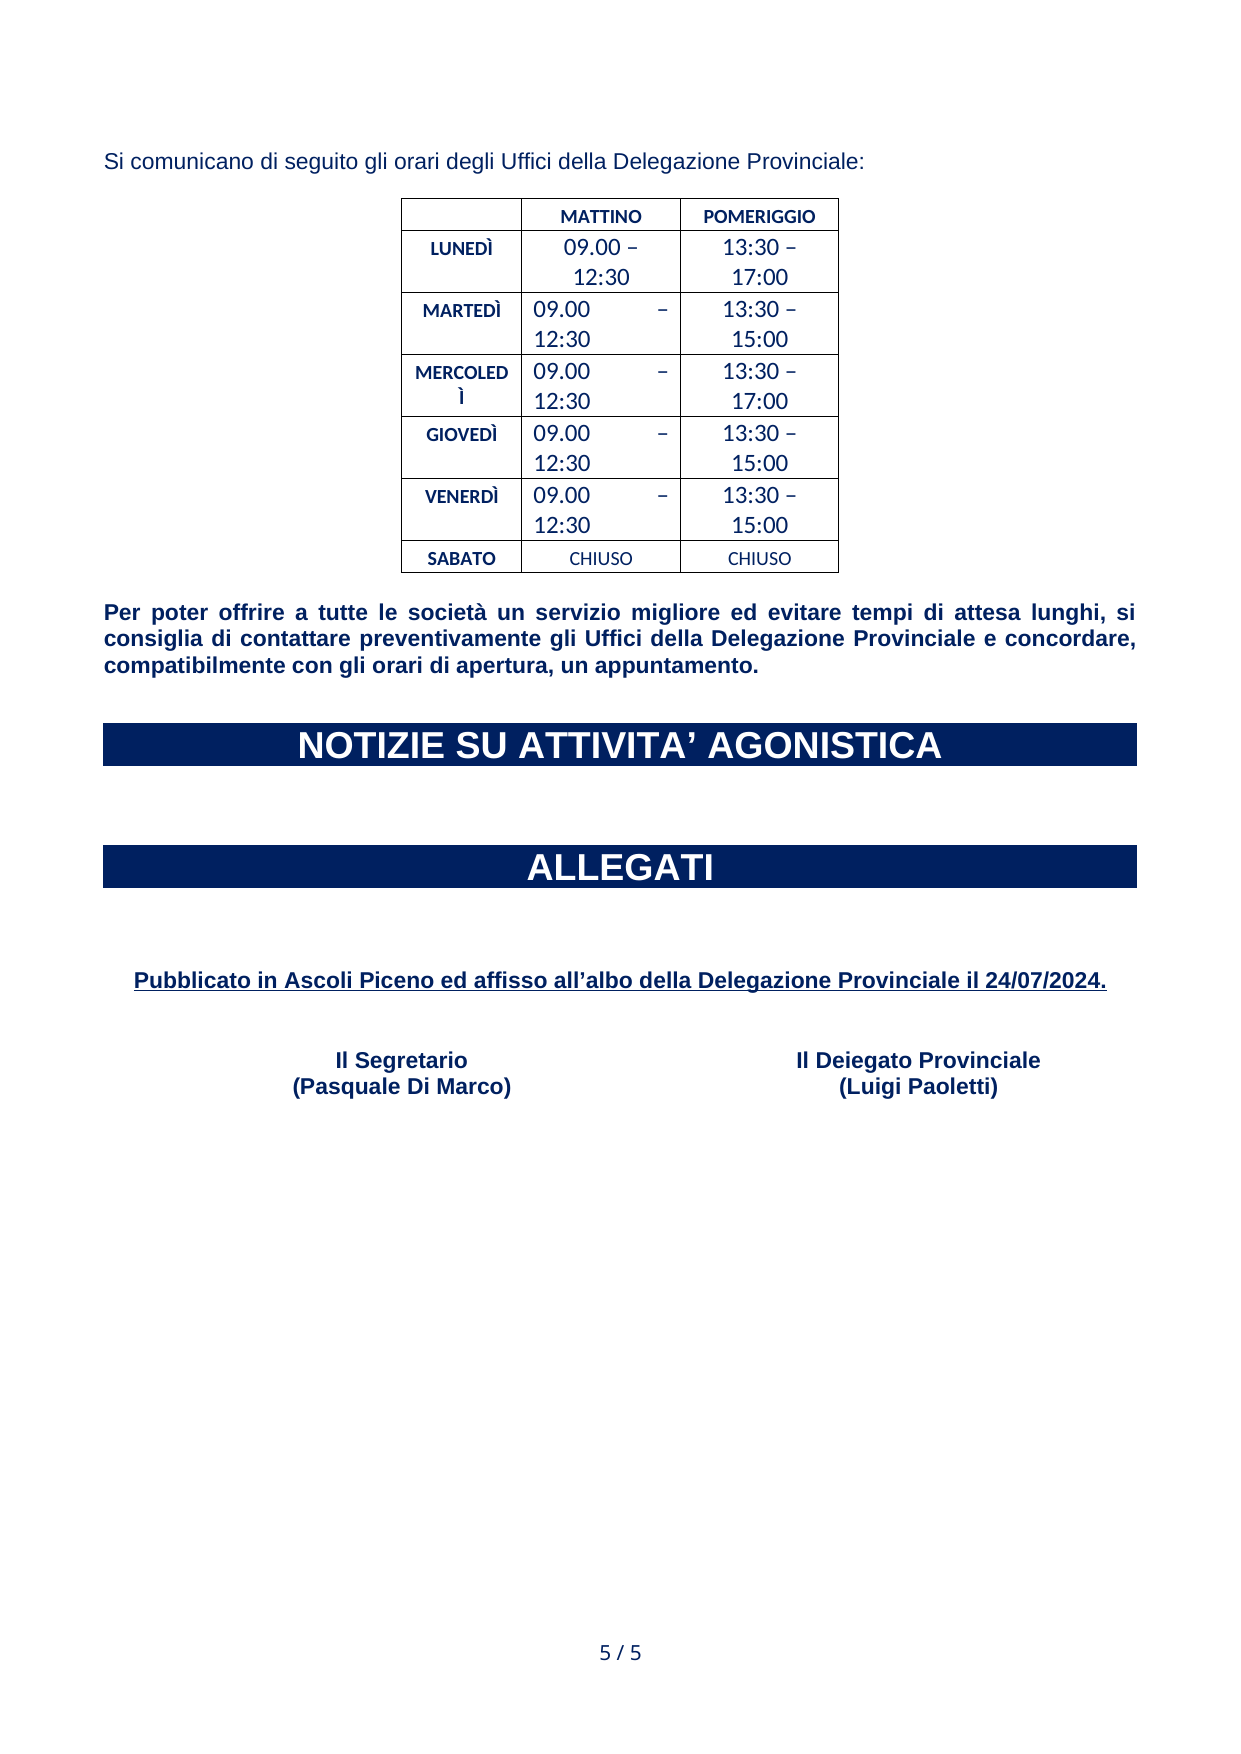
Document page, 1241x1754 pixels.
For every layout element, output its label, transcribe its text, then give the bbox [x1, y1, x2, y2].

table_header pomeriggio [681, 199, 838, 229]
table_cell 13:30 – 15:00 [681, 479, 838, 540]
table_header Il Deiegato Provinciale (Luigi Paoletti) [700, 1047, 1137, 1099]
table_cell 13:30 – 15:00 [681, 293, 838, 354]
text NOTIZIE SU ATTIVITA’ AGONISTICA [103, 723, 1137, 766]
table_cell chiuso [681, 541, 838, 572]
table_header Il Segretario (Pasquale Di Marco) [104, 1047, 700, 1099]
table_cell martedì [402, 293, 521, 354]
table_cell 13:30 – 15:00 [681, 417, 838, 478]
table_cell 13:30 – 17:00 [681, 355, 838, 416]
table_header mattino [522, 199, 680, 229]
table_cell 09.00 – 12:30 [522, 479, 680, 540]
table_cell mercoledì [402, 355, 521, 416]
text Si comunicano di seguito gli orari degli Uffici della Delegazione Provinciale: [103, 148, 1137, 174]
table_cell 09.00 – 12:30 [522, 293, 680, 354]
text Pubblicato in Ascoli Piceno ed affisso all’albo della Delegazione Provinciale il 24/07/2024. [103, 967, 1137, 994]
table_cell 09.00 – 12:30 [522, 417, 680, 478]
table_cell chiuso [522, 541, 680, 572]
table_cell giovedì [402, 417, 521, 478]
table_cell lunedì [402, 231, 521, 292]
table_cell 09.00 – 12:30 [522, 231, 680, 292]
text ALLEGATI [103, 845, 1137, 888]
text Per poter offrire a tutte le società un servizio migliore ed evitare tempi di attesa lunghi, si consiglia di contattare preventivamente gli Uffici della Delegazione Provinciale e concordare, compatibilmente con gli orari di apertura, un appuntamento. [103, 599, 1137, 678]
table_header [402, 199, 521, 229]
table_cell 09.00 – 12:30 [522, 355, 680, 416]
table_cell venerdì [402, 479, 521, 540]
table_cell 13:30 – 17:00 [681, 231, 838, 292]
table_cell sabato [402, 541, 521, 572]
